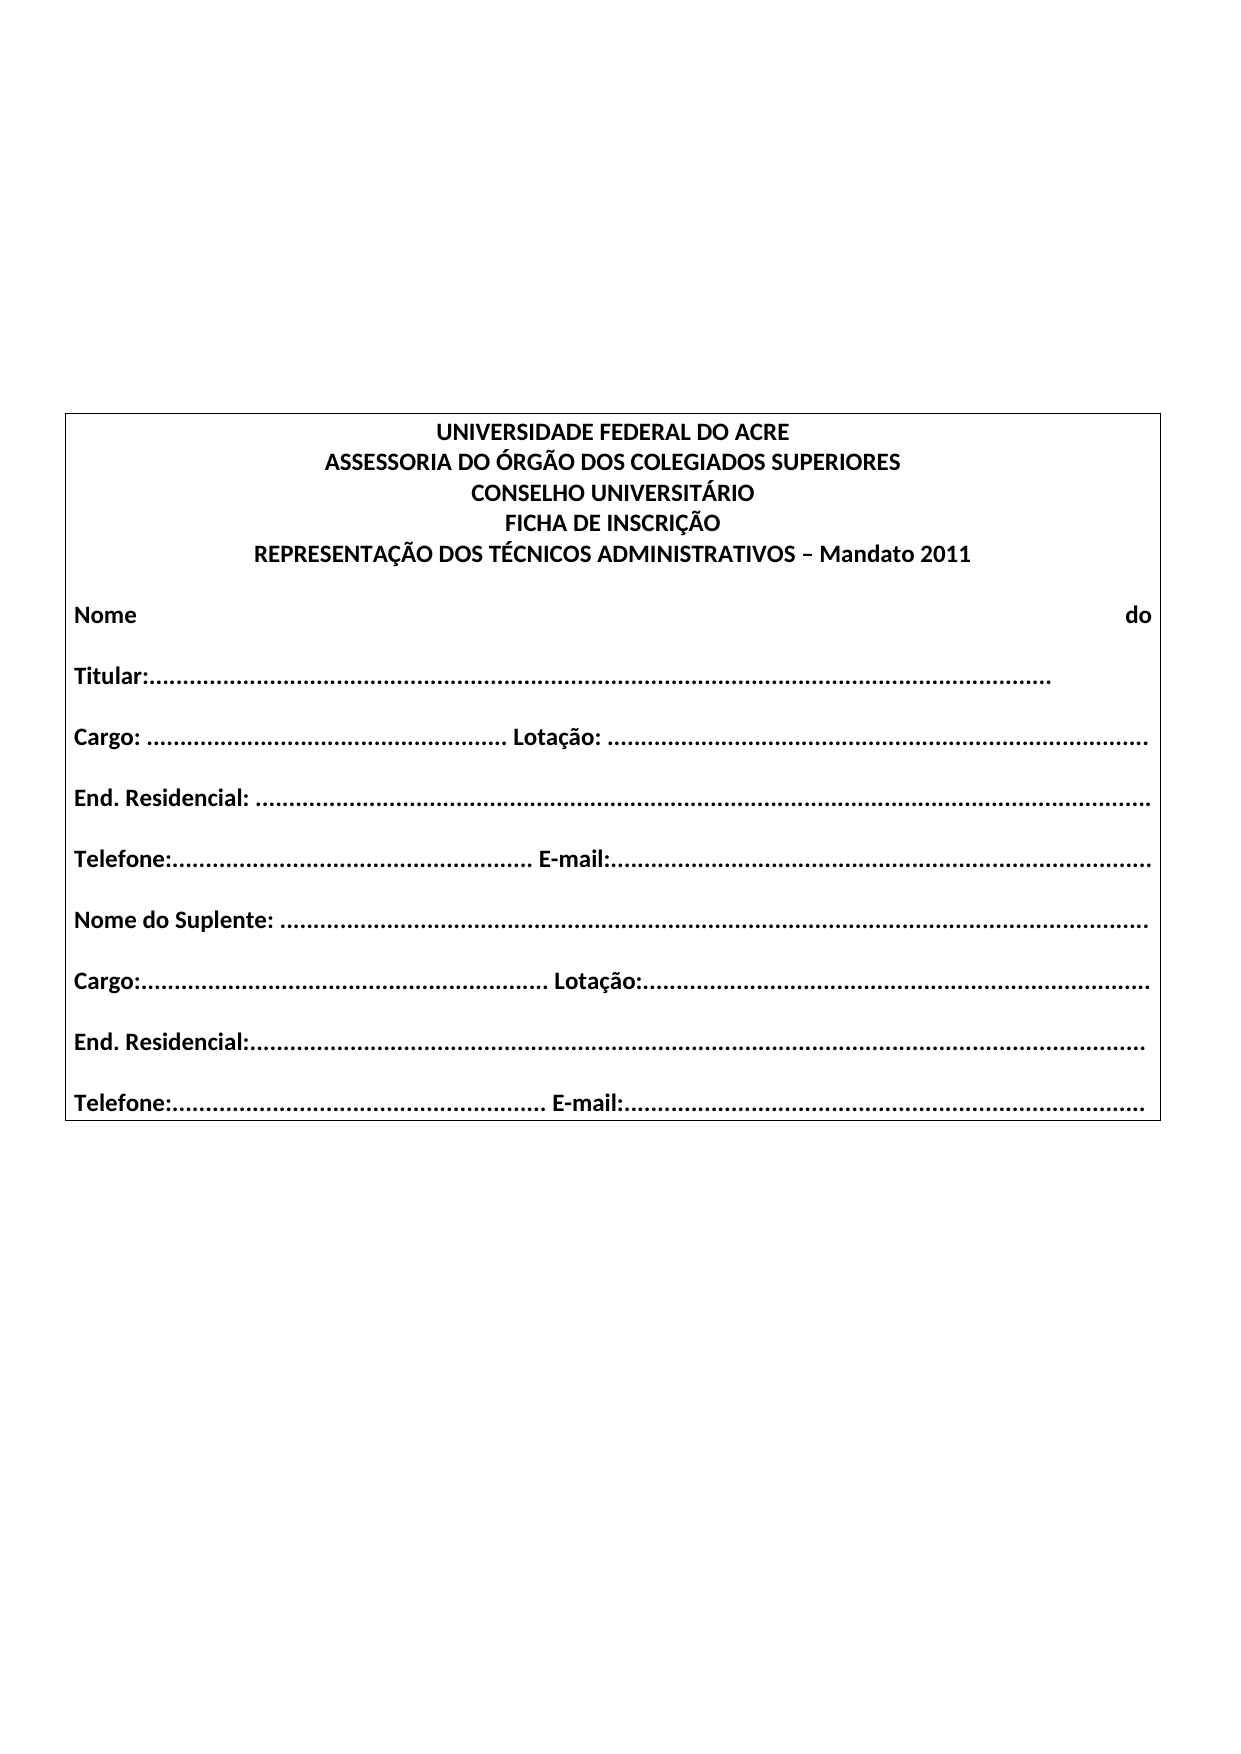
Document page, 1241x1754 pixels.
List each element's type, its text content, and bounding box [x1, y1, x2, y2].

text Nome do Suplente: .................................................................................................................................. [66, 901, 1160, 935]
text FICHA DE INSCRIÇÃO [74, 507, 1152, 538]
text Telefone:...................................................... E-mail:................................................................................. [66, 840, 1160, 874]
text REPRESENTAÇÃO DOS TÉCNICOS ADMINISTRATIVOS – Mandato 2011 [74, 538, 1152, 568]
text Cargo:............................................................. Lotação:............................................................................ [66, 962, 1160, 996]
text CONSELHO UNIVERSITÁRIO [74, 477, 1152, 507]
text ASSESSORIA DO ÓRGÃO DOS COLEGIADOS SUPERIORES [74, 446, 1152, 477]
text Cargo: ...................................................... Lotação: ................................................................................. [66, 718, 1160, 752]
text UNIVERSIDADE FEDERAL DO ACRE [66, 414, 1160, 446]
text End. Residencial: ...................................................................................................................................... [66, 779, 1160, 813]
text Telefone:........................................................ E-mail:.............................................................................. [66, 1084, 1160, 1120]
text Nome do Titular:....................................................................................................................................... [74, 599, 1152, 691]
text End. Residencial:...................................................................................................................................... [66, 1023, 1160, 1057]
